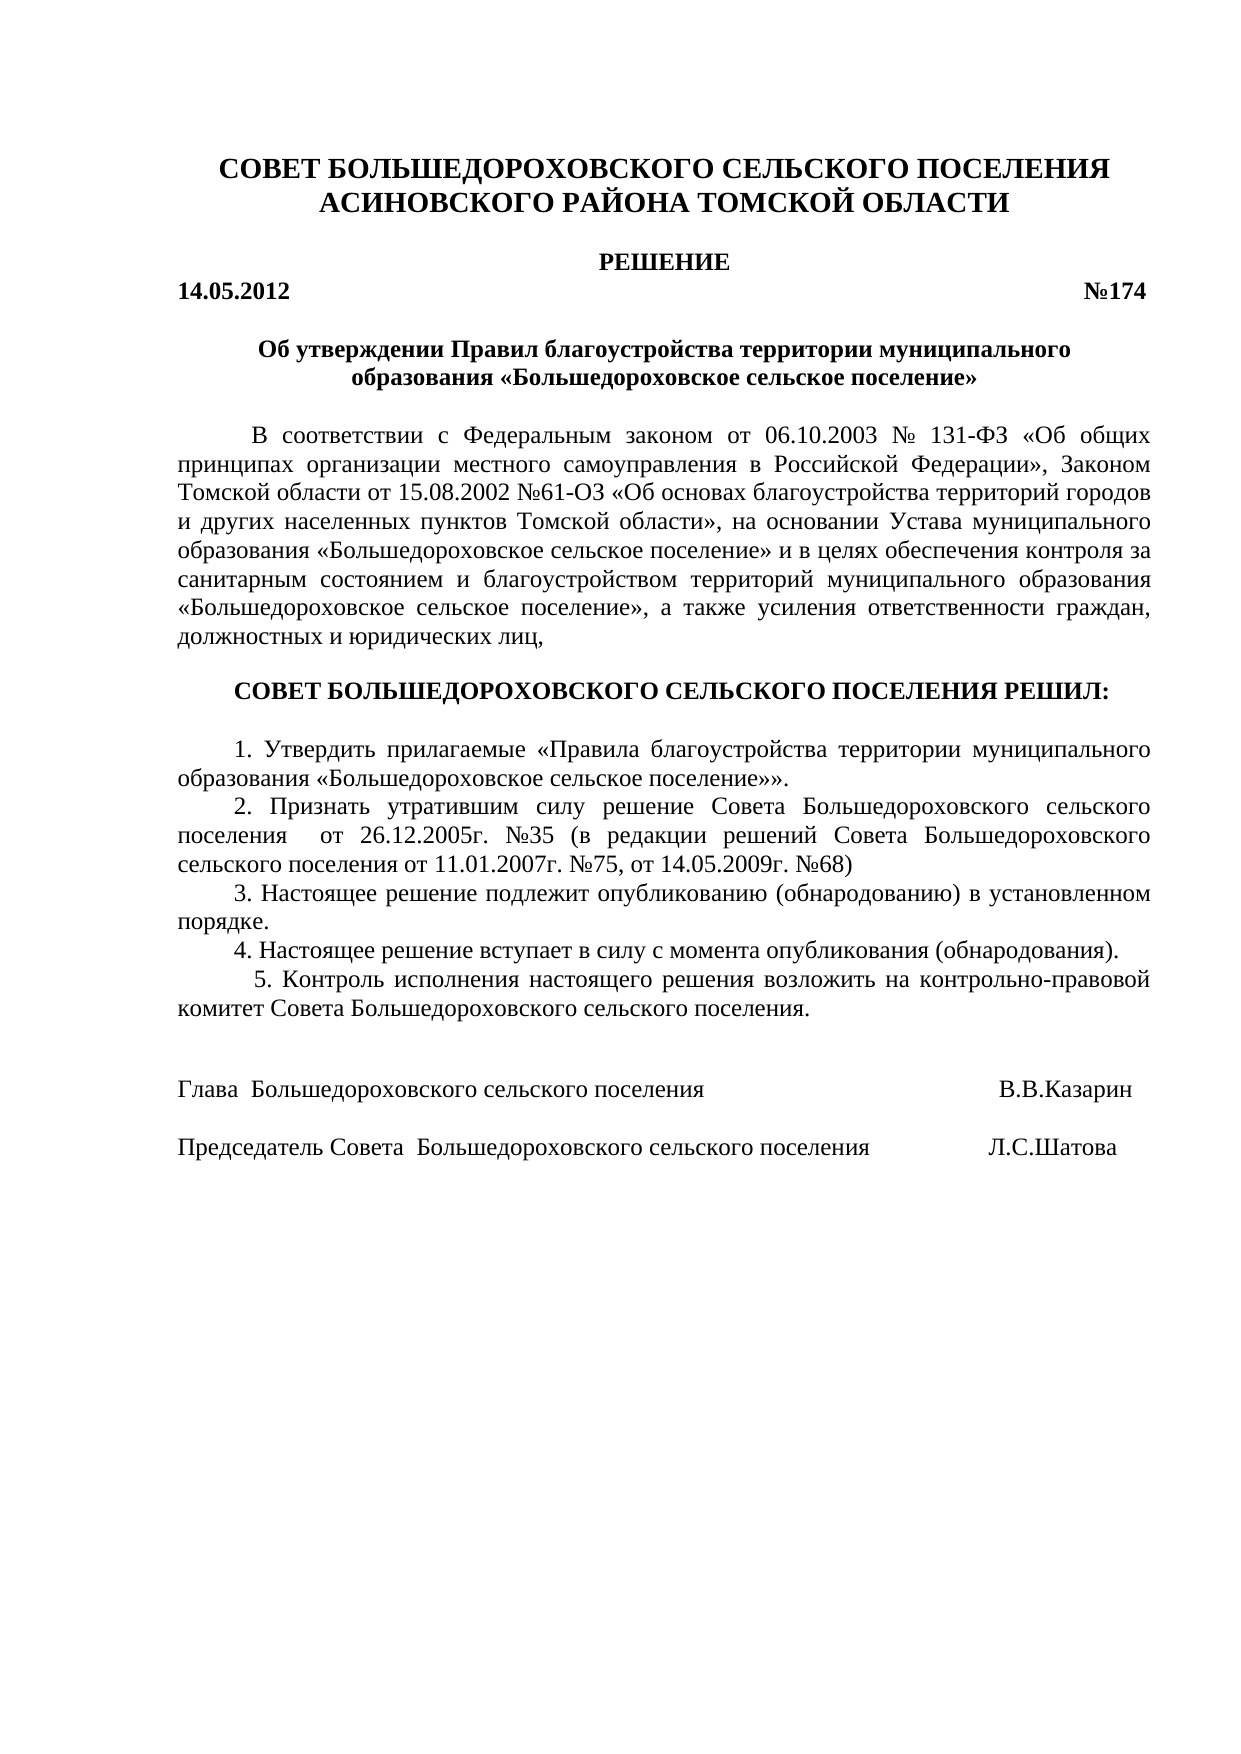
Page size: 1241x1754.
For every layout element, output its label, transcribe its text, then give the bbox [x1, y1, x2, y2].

text 1. Утвердить прилагаемые «Правила благоустройства территории муниципального образования «Большедороховское сельское поселение»». [177, 734, 1152, 791]
text РЕШЕНИЕ [177, 247, 1152, 276]
text Председатель Совета Большедороховского сельского поселения Л.С.Шатова [177, 1132, 1152, 1160]
text АСИНОВСКОГО РАЙОНА ТОМСКОЙ ОБЛАСТИ [177, 185, 1152, 219]
text 5. Контроль исполнения настоящего решения возложить на контрольно-правовой комитет Совета Большедороховского сельского поселения. [177, 964, 1152, 1021]
text 2. Признать утратившим силу решение Совета Большедороховского сельского поселения от 26.12.2005г. №35 (в редакции решений Совета Большедороховского сельского поселения от 11.01.2007г. №75, от 14.05.2009г. №68) [177, 791, 1152, 878]
text В соответствии с Федеральным законом от 06.10.2003 № 131-ФЗ «Об общих принципах организации местного самоуправления в Российской Федерации», Законом Томской области от 15.08.2002 №61-ОЗ «Об основах благоустройства территорий городов и других населенных пунктов Томской области», на основании Устава муниципального образования «Большедороховское сельское поселение» и в целях обеспечения контроля за санитарным состоянием и благоустройством территорий муниципального образования «Большедороховское сельское поселение», а также усиления ответственности граждан, должностных и юридических лиц, [177, 420, 1152, 650]
text образования «Большедороховское сельское поселение» [177, 362, 1152, 391]
text 3. Настоящее решение подлежит опубликованию (обнародованию) в установленном порядке. [177, 878, 1152, 935]
text Глава Большедороховского сельского поселения В.В.Казарин [177, 1074, 1152, 1132]
text 4. Настоящее решение вступает в силу с момента опубликования (обнародования). [177, 935, 1152, 964]
text СОВЕТ БОЛЬШЕДОРОХОВСКОГО СЕЛЬСКОГО ПОСЕЛЕНИЯ [177, 152, 1152, 185]
text 14.05.2012 №174 [177, 276, 1152, 305]
text СОВЕТ БОЛЬШЕДОРОХОВСКОГО СЕЛЬСКОГО ПОСЕЛЕНИЯ РЕШИЛ: [177, 676, 1152, 705]
text Об утверждении Правил благоустройства территории муниципального [177, 334, 1152, 362]
